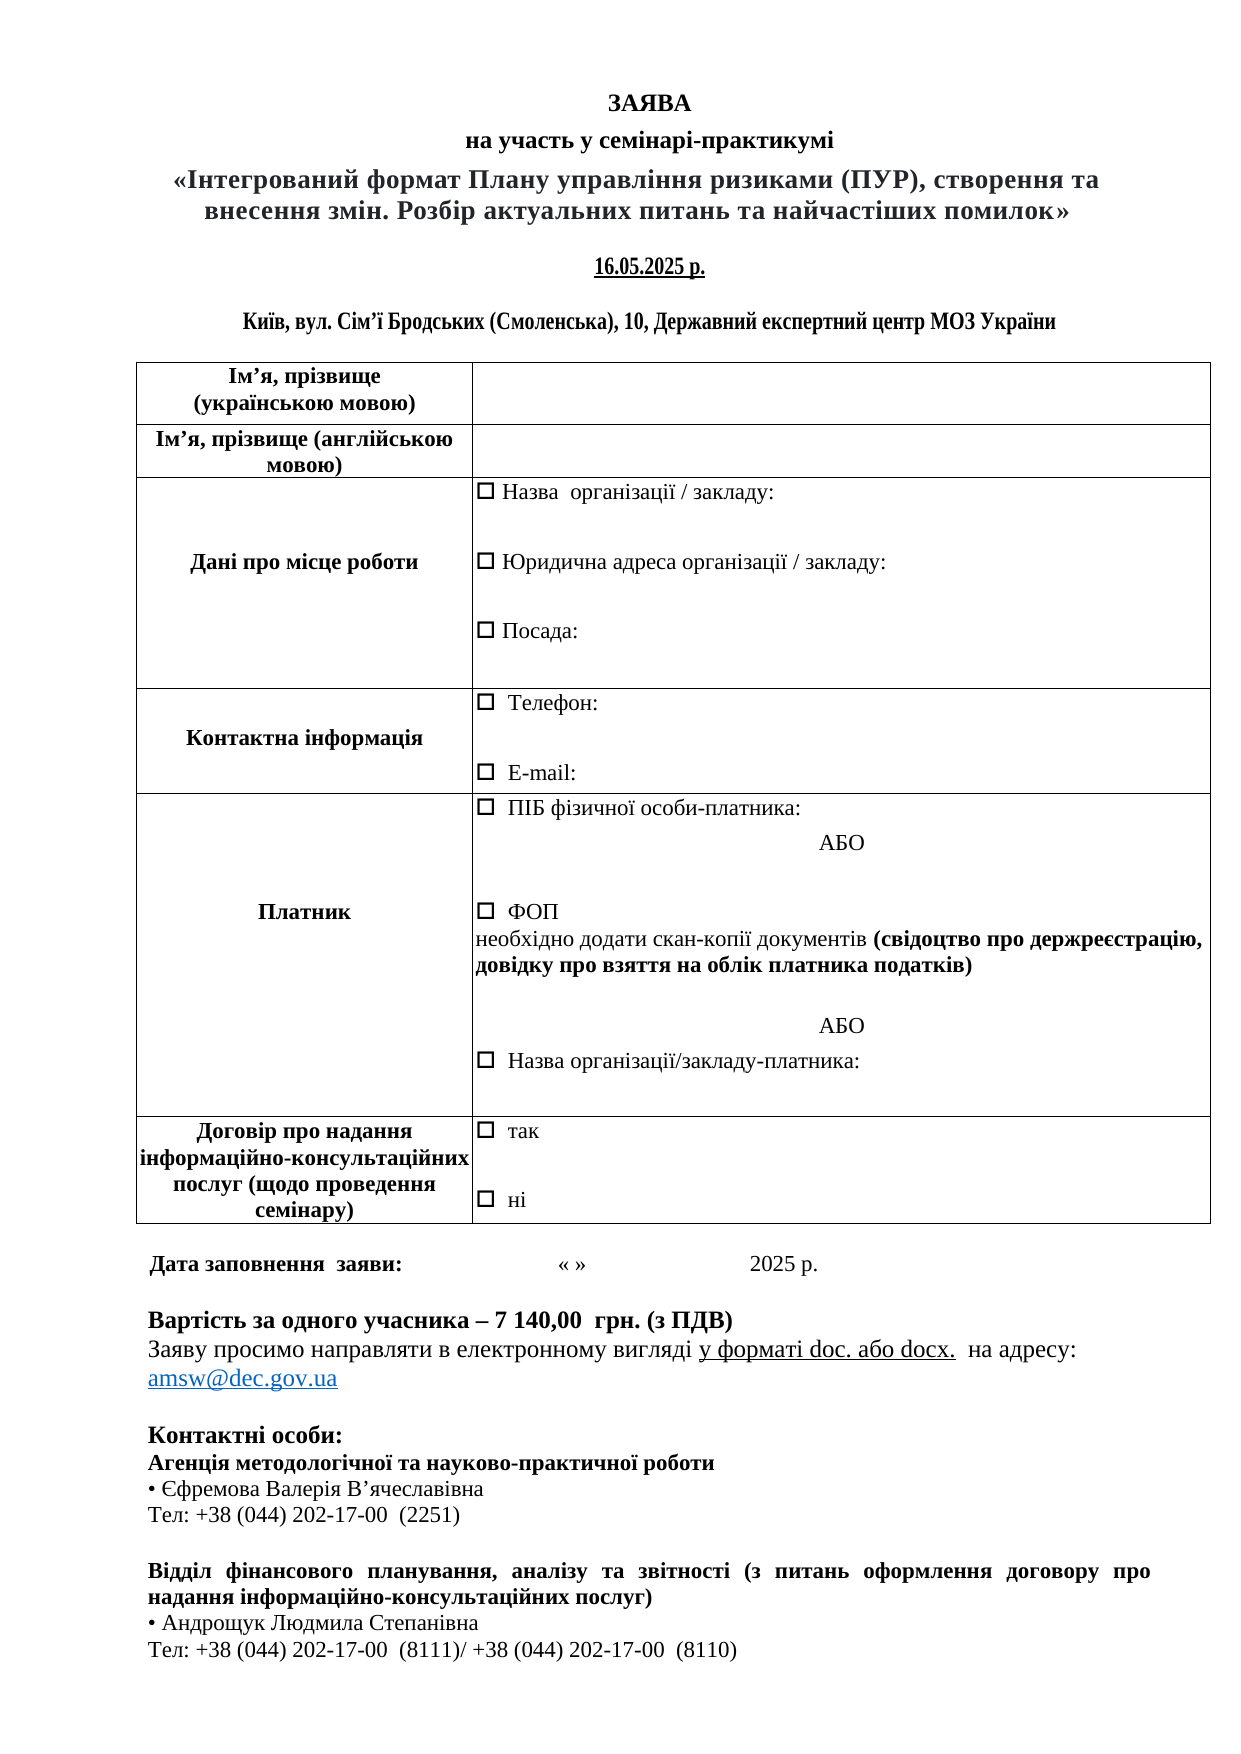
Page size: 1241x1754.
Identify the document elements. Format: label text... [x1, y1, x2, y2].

table_cell так ні [473, 1117, 1210, 1223]
text Відділ фінансового планування, аналізу та звітності (з питань оформлення договору про надання інформаційно-консультаційних послуг) [148, 1557, 1152, 1609]
table_header Ім’я, прізвище (українською мовою) [137, 363, 472, 423]
table_cell Дані про місце роботи [137, 478, 472, 688]
table_header Дата заповнення заяви: [132, 1224, 546, 1276]
table_header 2025 р. [738, 1224, 858, 1276]
text Агенція методологічної та науково-практичної роботи [148, 1449, 1152, 1475]
table_cell Платник [137, 794, 472, 1116]
table_header « » [546, 1224, 738, 1276]
text на участь у семінарі-практикумі [148, 126, 1152, 154]
table_cell Телефон: Е-mail: [473, 689, 1210, 793]
text ЗАЯВА [148, 88, 1152, 117]
table_cell ПІБ фізичної особи-платника: АБО ФОП необхідно додати скан-копії документів (свідоцтво про держреєстрацію, довідку про взяття на облік платника податків) АБО Назва організації/закладу-платника: [473, 794, 1210, 1116]
text 16.05.2025 р. [148, 251, 1152, 280]
table_cell Ім’я, прізвище (англійською мовою) [137, 425, 472, 477]
text Заяву просимо направляти в електронному вигляді у форматі doc. або docx. на адресу: amsw@dec.gov.ua [148, 1334, 1152, 1391]
text Тел: +38 (044) 202-17-00 (8111)/ +38 (044) 202-17-00 (8110) [148, 1636, 1152, 1662]
text Київ, вул. Сімʼї Бродських (Смоленська), 10, Державний експертний центр МОЗ України [148, 306, 1152, 335]
text Вартість за одного учасника – 7 140,00 грн. (з ПДВ) [148, 1305, 1152, 1334]
table_cell Договір про надання інформаційно-консультаційних послуг (щодо проведення семінару) [137, 1117, 472, 1223]
table_cell Назва організації / закладу: Юридична адреса організації / закладу: Посада: [473, 478, 1210, 688]
text • Єфремова Валерія В’ячеславівна [148, 1475, 1152, 1502]
text Контактні особи: [148, 1420, 1152, 1449]
text • Андрощук Людмила Степанівна [148, 1609, 1152, 1636]
text «Інтегрований формат Плану управління ризиками (ПУР), створення та внесення змін. Розбір актуальних питань та найчастіших помилок» [148, 163, 1126, 225]
text Тел: +38 (044) 202-17-00 (2251) [148, 1502, 1152, 1528]
table_header [473, 363, 1210, 423]
table_cell Контактна інформація [137, 689, 472, 793]
table_cell [473, 425, 1210, 477]
